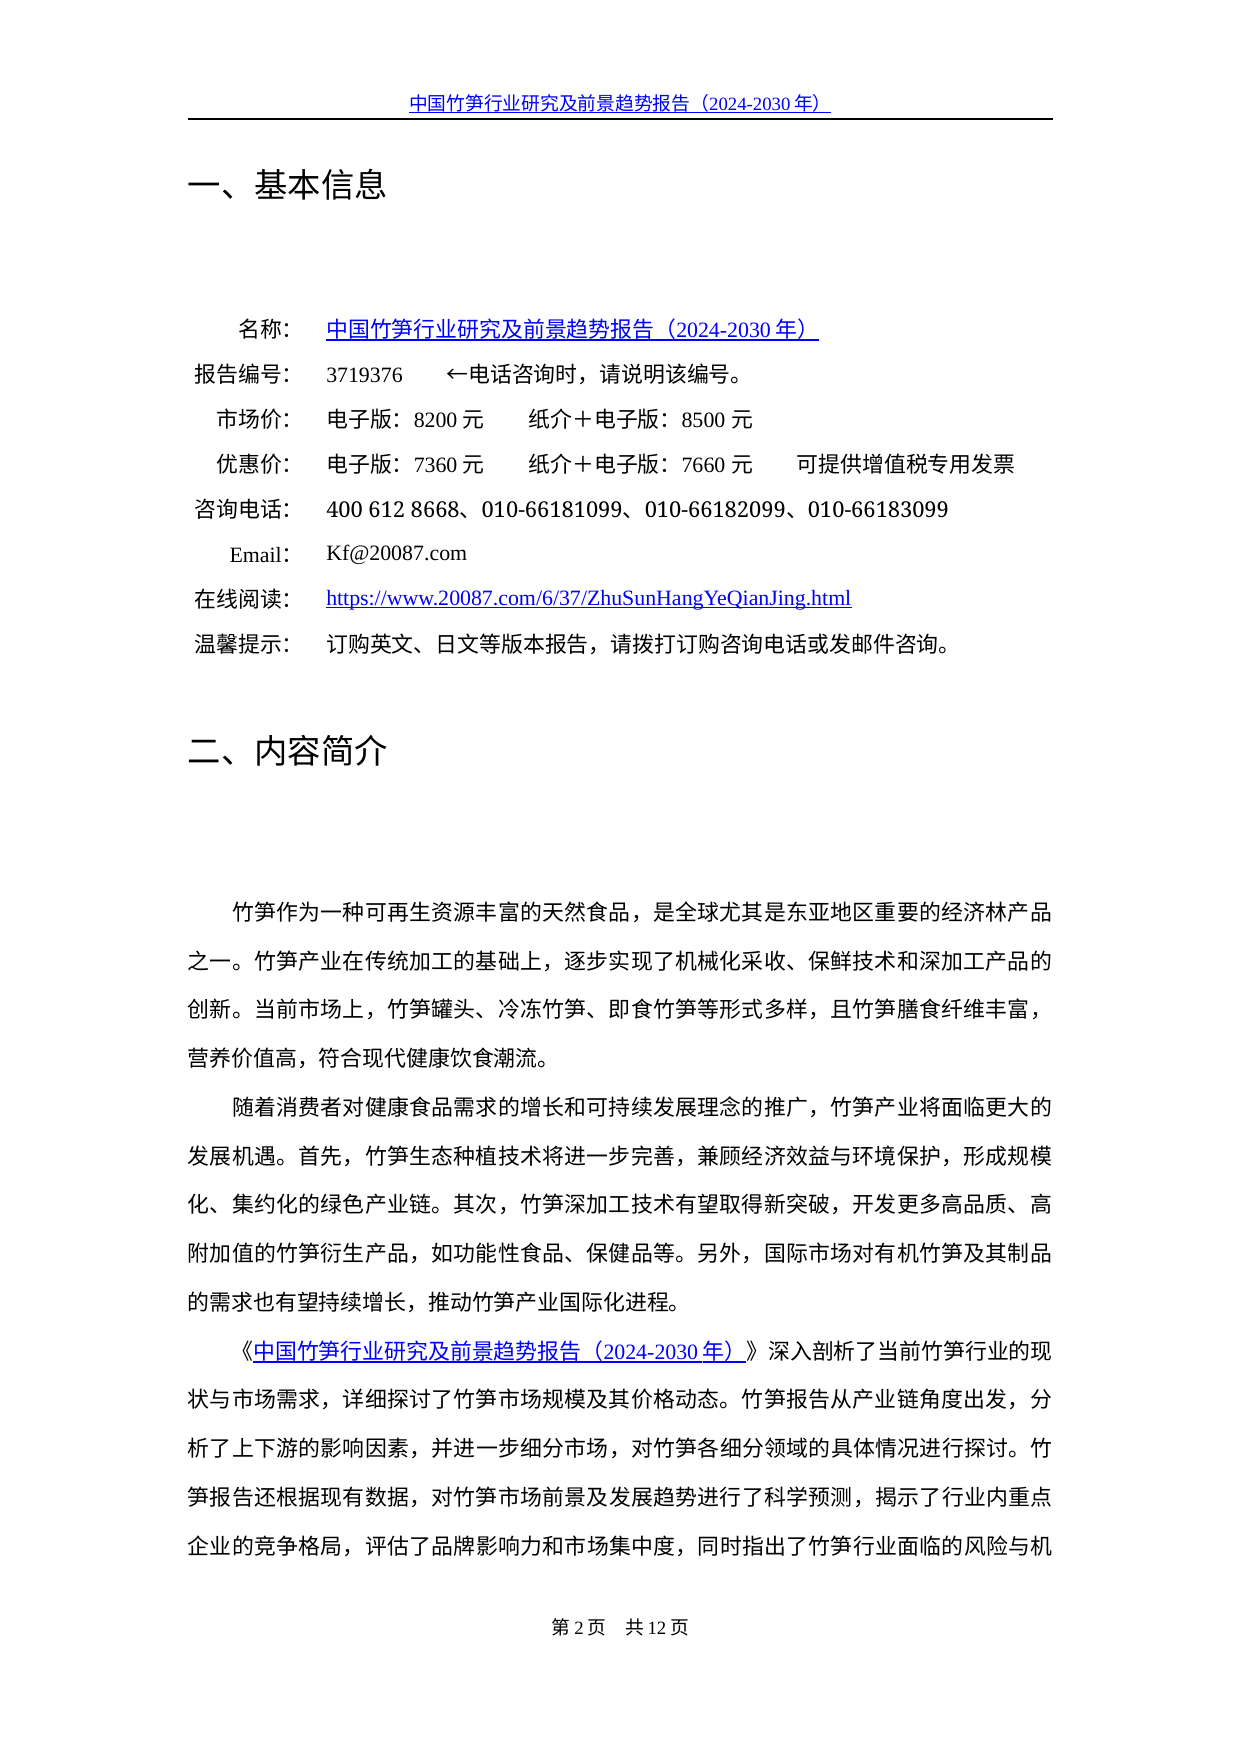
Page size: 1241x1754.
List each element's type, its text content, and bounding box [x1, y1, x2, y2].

table_cell 3719376 ←电话咨询时，请说明该编号。 [315, 357, 1073, 402]
table_cell Kf@20087.com [315, 537, 1073, 582]
title 一、基本信息 [187, 150, 1053, 215]
table_cell 电子版：7360 元 纸介＋电子版：7660 元 可提供增值税专用发票 [315, 447, 1073, 492]
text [187, 894, 1053, 1561]
title 二、内容简介 [187, 717, 1053, 782]
table_cell 温馨提示： [167, 627, 315, 672]
table_cell Email： [167, 537, 315, 582]
table_header 中国竹笋行业研究及前景趋势报告（2024-2030年） [315, 312, 1073, 357]
table_cell 订购英文、日文等版本报告，请拨打订购咨询电话或发邮件咨询。 [315, 627, 1073, 672]
table_cell 在线阅读： [167, 582, 315, 627]
table_cell 咨询电话： [167, 492, 315, 537]
table_cell 优惠价： [167, 447, 315, 492]
table_header 名称： [167, 312, 315, 357]
table_cell 报告编号： [167, 357, 315, 402]
table_cell 电子版：8200 元 纸介＋电子版：8500 元 [315, 402, 1073, 447]
table_cell [315, 582, 1073, 627]
table_cell 市场价： [167, 402, 315, 447]
table_cell 400 612 8668、010-66181099、010-66182099、010-66183099 [315, 492, 1073, 537]
